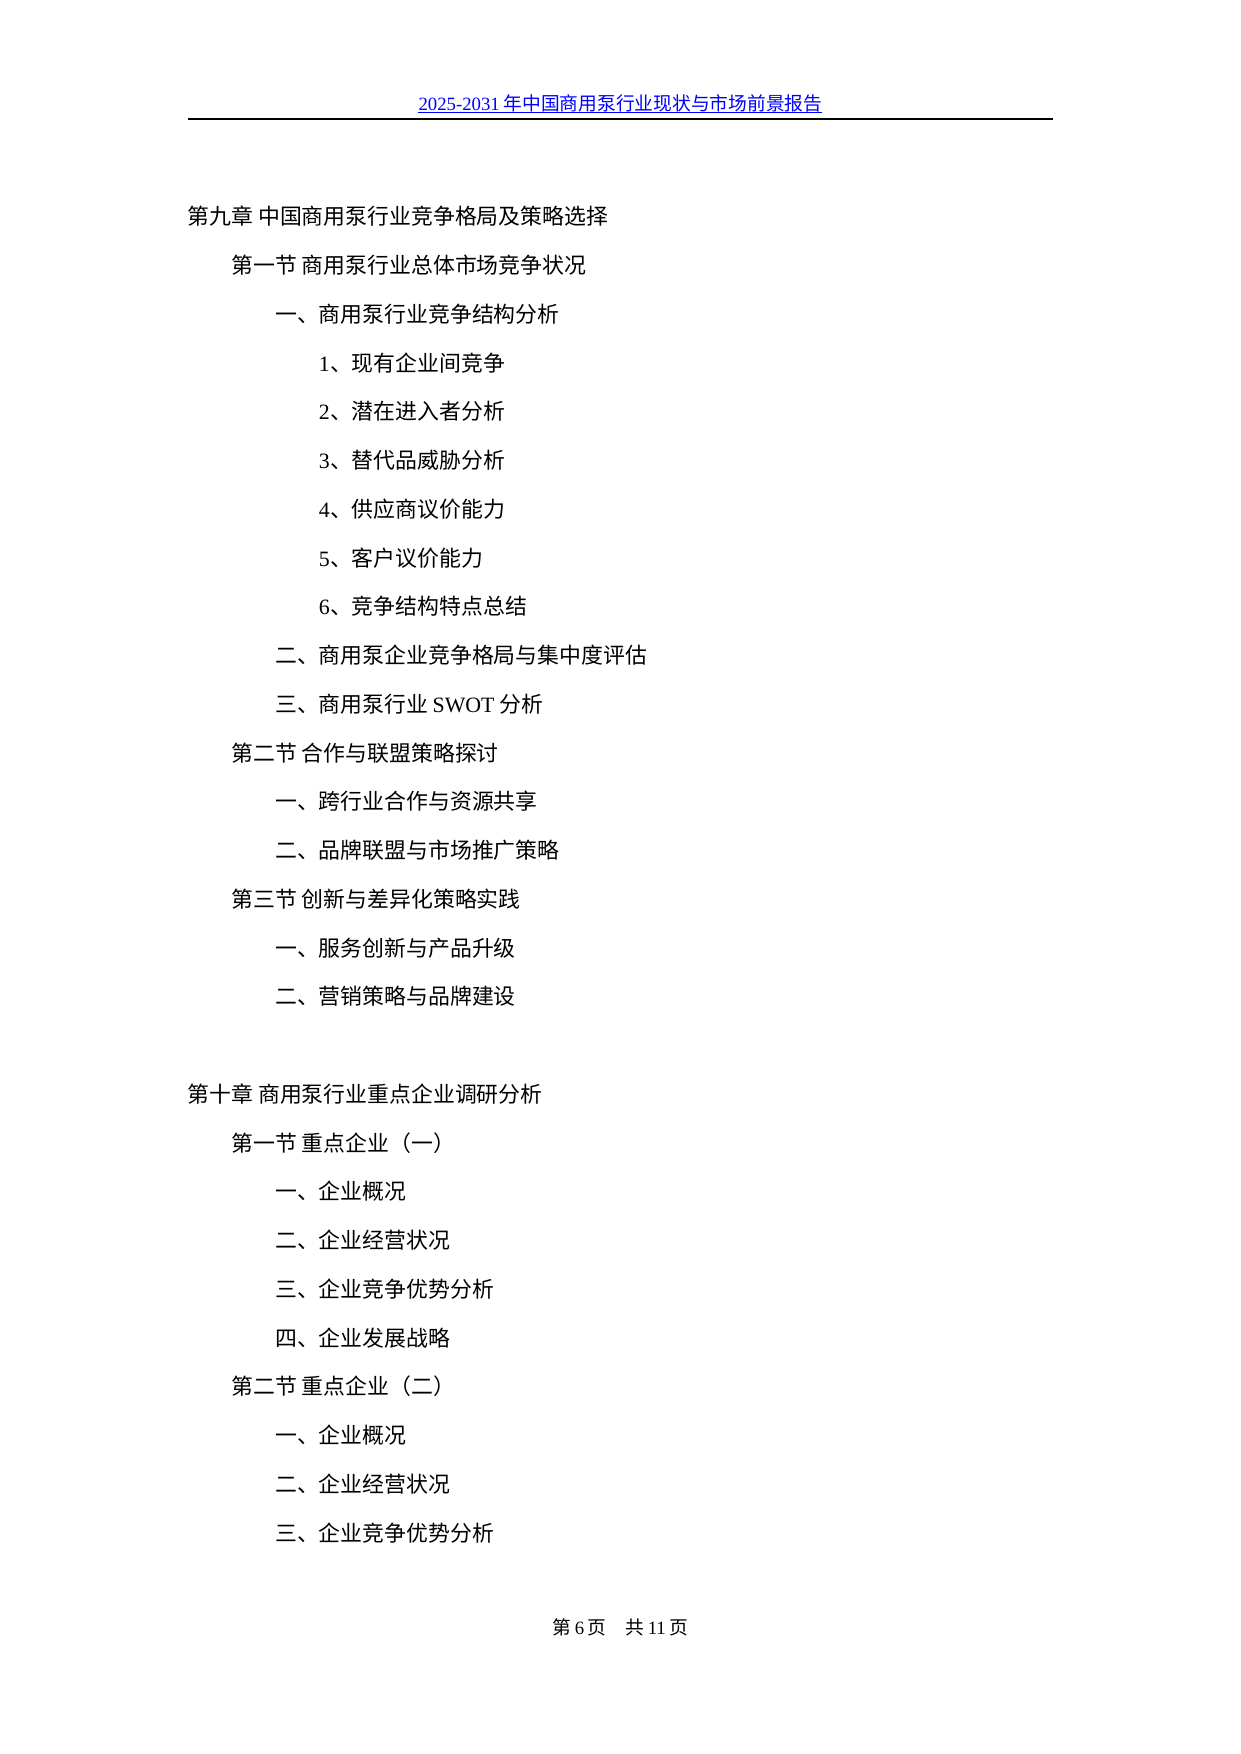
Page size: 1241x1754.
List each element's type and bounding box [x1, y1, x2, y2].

text [187, 150, 1053, 1548]
